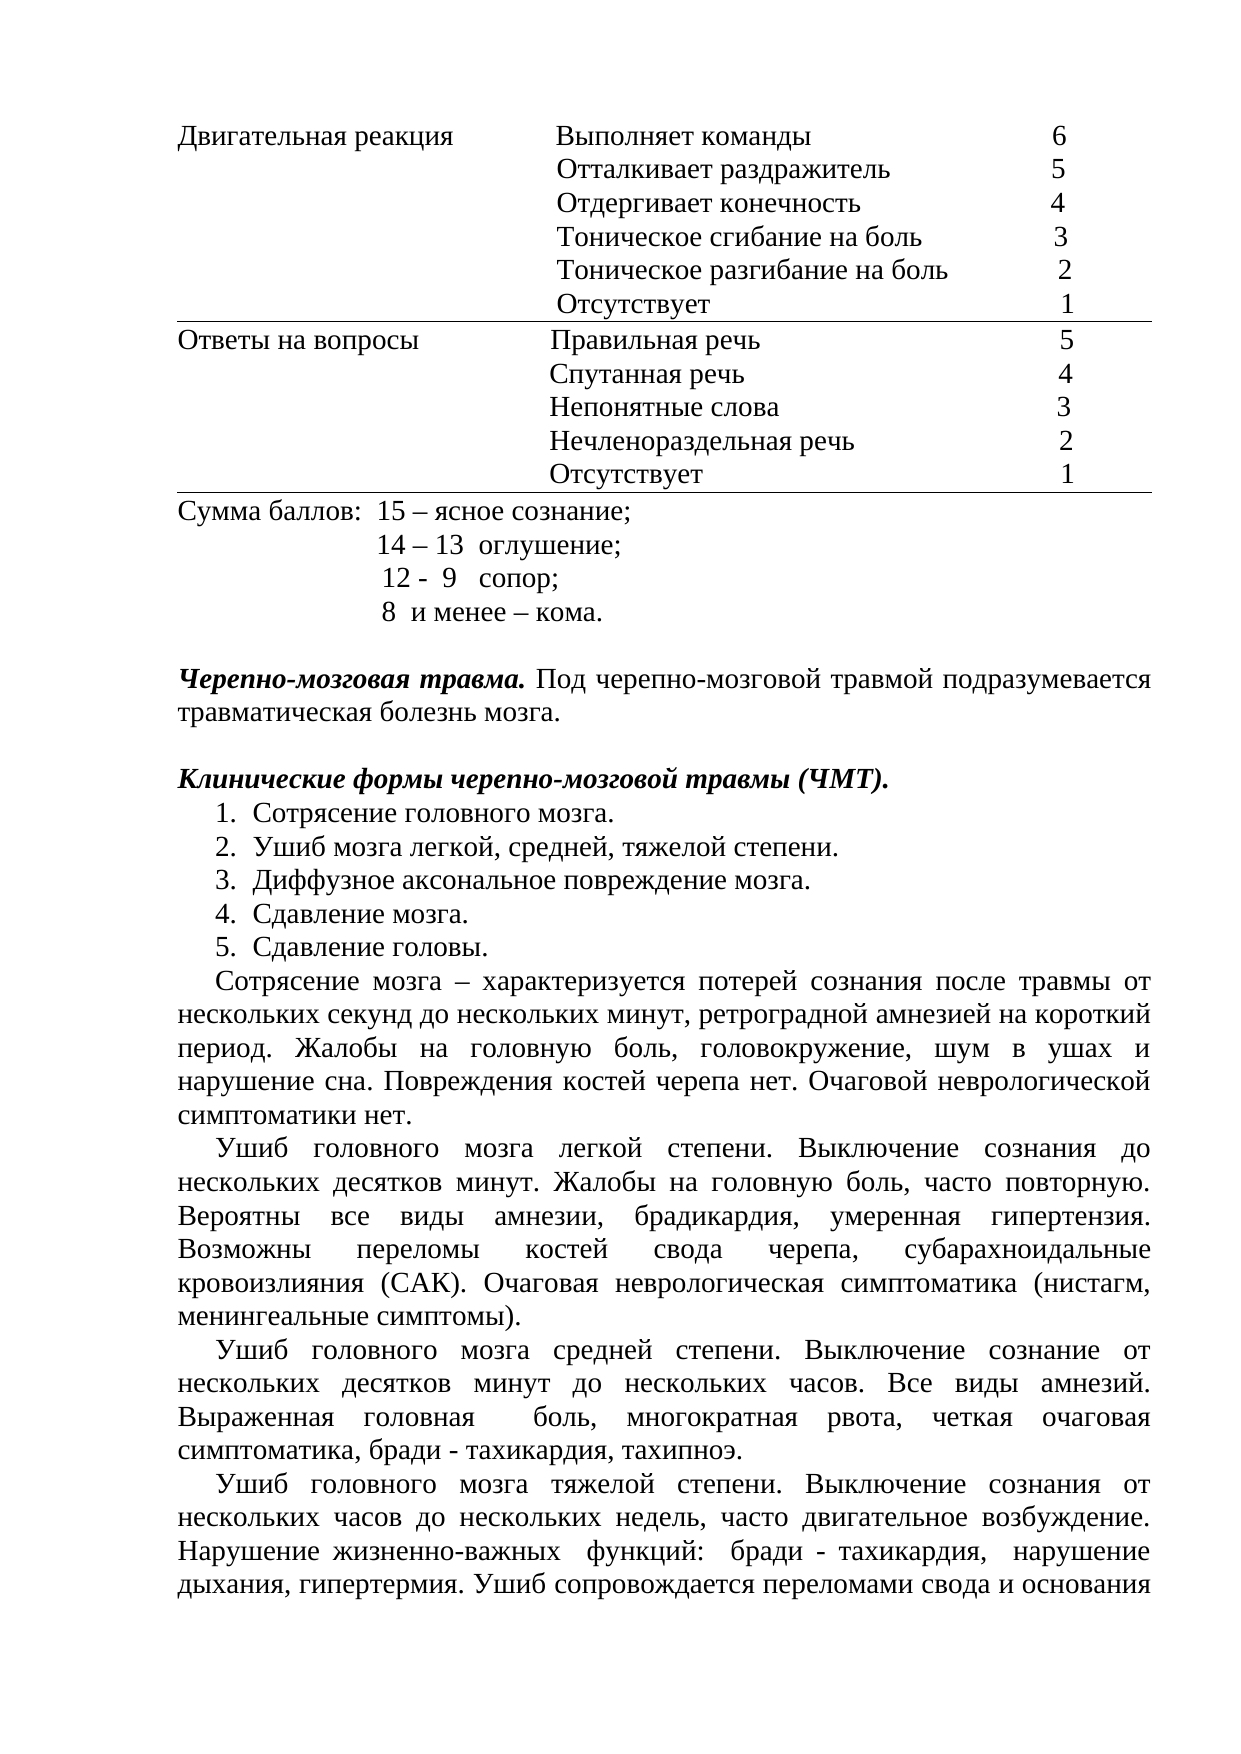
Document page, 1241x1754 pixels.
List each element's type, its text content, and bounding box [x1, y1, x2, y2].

text Спутанная речь 4 [177, 356, 1152, 389]
text Клинические формы черепно-мозговой травмы (ЧМТ). [177, 762, 1152, 795]
list Сдавление головы. [215, 929, 1152, 963]
text Черепно-мозговая травма. Под черепно-мозговой травмой подразумевается травматическая болезнь мозга. [177, 661, 1152, 728]
text Отталкивает раздражитель 5 [177, 152, 1152, 185]
text 14 – 13 оглушение; [187, 527, 1152, 560]
text Отсутствует 1 [177, 457, 1152, 492]
list Сдавление мозга. [215, 896, 1152, 929]
text Нечленораздельная речь 2 [177, 423, 1152, 457]
text 12 - 9 сопор; [177, 560, 1152, 594]
text Ушиб головного мозга средней степени. Выключение сознание от нескольких десятков минут до нескольких часов. Все виды амнезий. Выраженная головная боль, многократная рвота, четкая очаговая симптоматика, бради - тахикардия, тахипноэ. [177, 1332, 1152, 1466]
text Ушиб головного мозга легкой степени. Выключение сознания до нескольких десятков минут. Жалобы на головную боль, часто повторную. Вероятны все виды амнезии, брадикардия, умеренная гипертензия. Возможны переломы костей свода черепа, субарахноидальные кровоизлияния (САК). Очаговая неврологическая симптоматика (нистагм, менингеальные симптомы). [177, 1131, 1152, 1332]
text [177, 1466, 1152, 1600]
text Отдергивает конечность 4 [177, 185, 1152, 219]
list Сотрясение головного мозга. [215, 795, 1152, 829]
text Ответы на вопросы Правильная речь 5 [177, 322, 1152, 356]
text Тоническое разгибание на боль 2 [177, 252, 1152, 286]
text 8 и менее – кома. [177, 594, 1152, 627]
text Непонятные слова 3 [177, 389, 1152, 423]
text Двигательная реакция Выполняет команды 6 [177, 118, 1152, 152]
list Ушиб мозга легкой, средней, тяжелой степени. [215, 829, 1152, 862]
text Сумма баллов: 15 – ясное сознание; [177, 493, 1152, 527]
list Диффузное аксональное повреждение мозга. [215, 862, 1152, 896]
text Отсутствует 1 [177, 286, 1152, 321]
text Сотрясение мозга – характеризуется потерей сознания после травмы от нескольких секунд до нескольких минут, ретроградной амнезией на короткий период. Жалобы на головную боль, головокружение, шум в ушах и нарушение сна. Повреждения костей черепа нет. Очаговой неврологической симптоматики нет. [177, 963, 1152, 1131]
text Тоническое сгибание на боль 3 [177, 219, 1152, 252]
